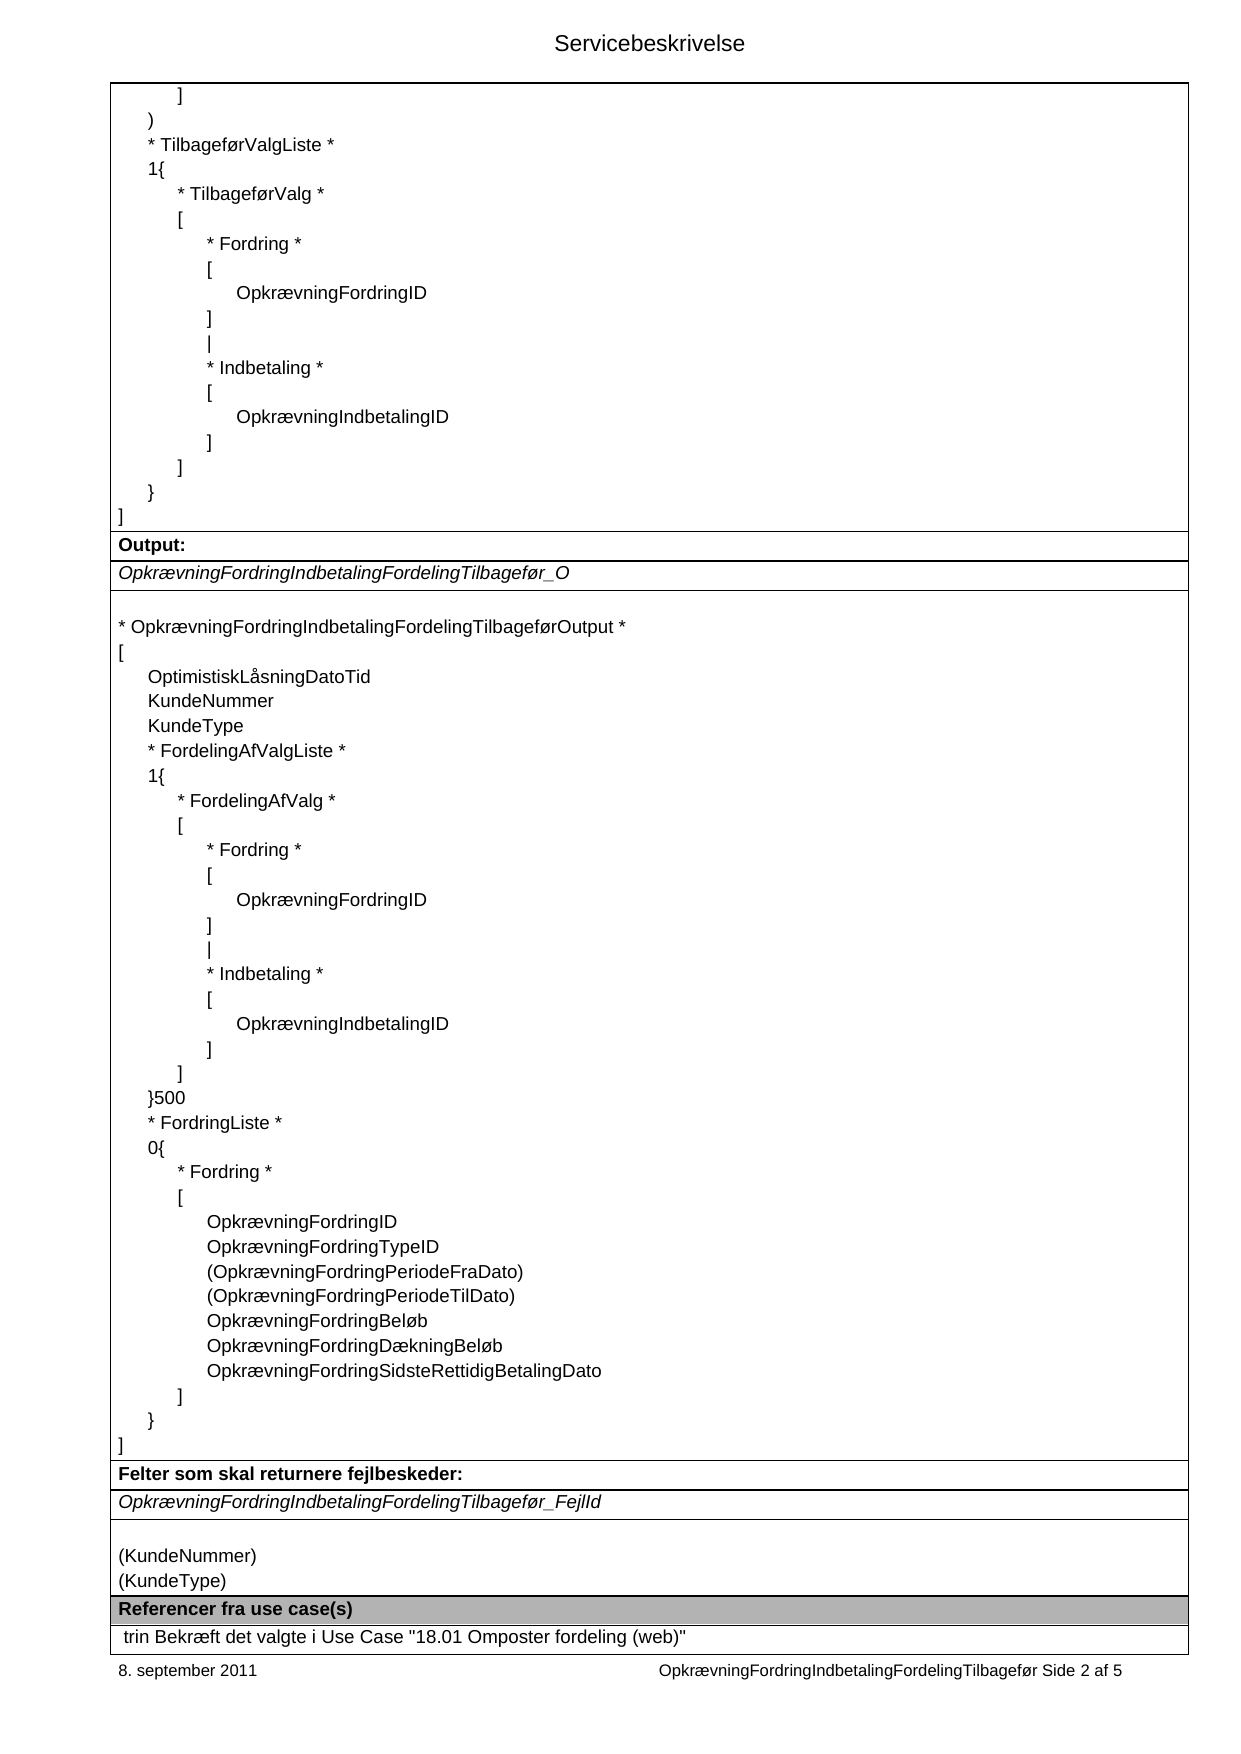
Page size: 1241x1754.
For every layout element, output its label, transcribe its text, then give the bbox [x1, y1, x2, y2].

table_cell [111, 1626, 1188, 1654]
table_cell OpkrævningFordringIndbetalingFordelingTilbagefør_FejlId [111, 1491, 1188, 1518]
table_cell * OpkrævningFordringIndbetalingFordelingTilbageførOutput * [ OptimistiskLåsningDatoTid KundeNummer KundeType * FordelingAfValgListe * 1{ * FordelingAfValg * [ * Fordring * [ OpkrævningFordringID ] | * Indbetaling * [ OpkrævningIndbetalingID ] ] }500 * FordringListe * 0{ * Fordring * [ OpkrævningFordringID OpkrævningFordringTypeID (OpkrævningFordringPeriodeFraDato) (OpkrævningFordringPeriodeTilDato) OpkrævningFordringBeløb OpkrævningFordringDækningBeløb OpkrævningFordringSidsteRettidigBetalingDato ] } ] [111, 591, 1188, 1459]
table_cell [111, 84, 1188, 531]
table_cell Felter som skal returnere fejlbeskeder: [111, 1461, 1188, 1489]
table_cell OpkrævningFordringIndbetalingFordelingTilbagefør_O [111, 562, 1188, 589]
table_cell Referencer fra use case(s) [111, 1597, 1188, 1624]
table_cell Output: [111, 532, 1188, 560]
table_cell (KundeNummer) (KundeType) [111, 1520, 1188, 1595]
